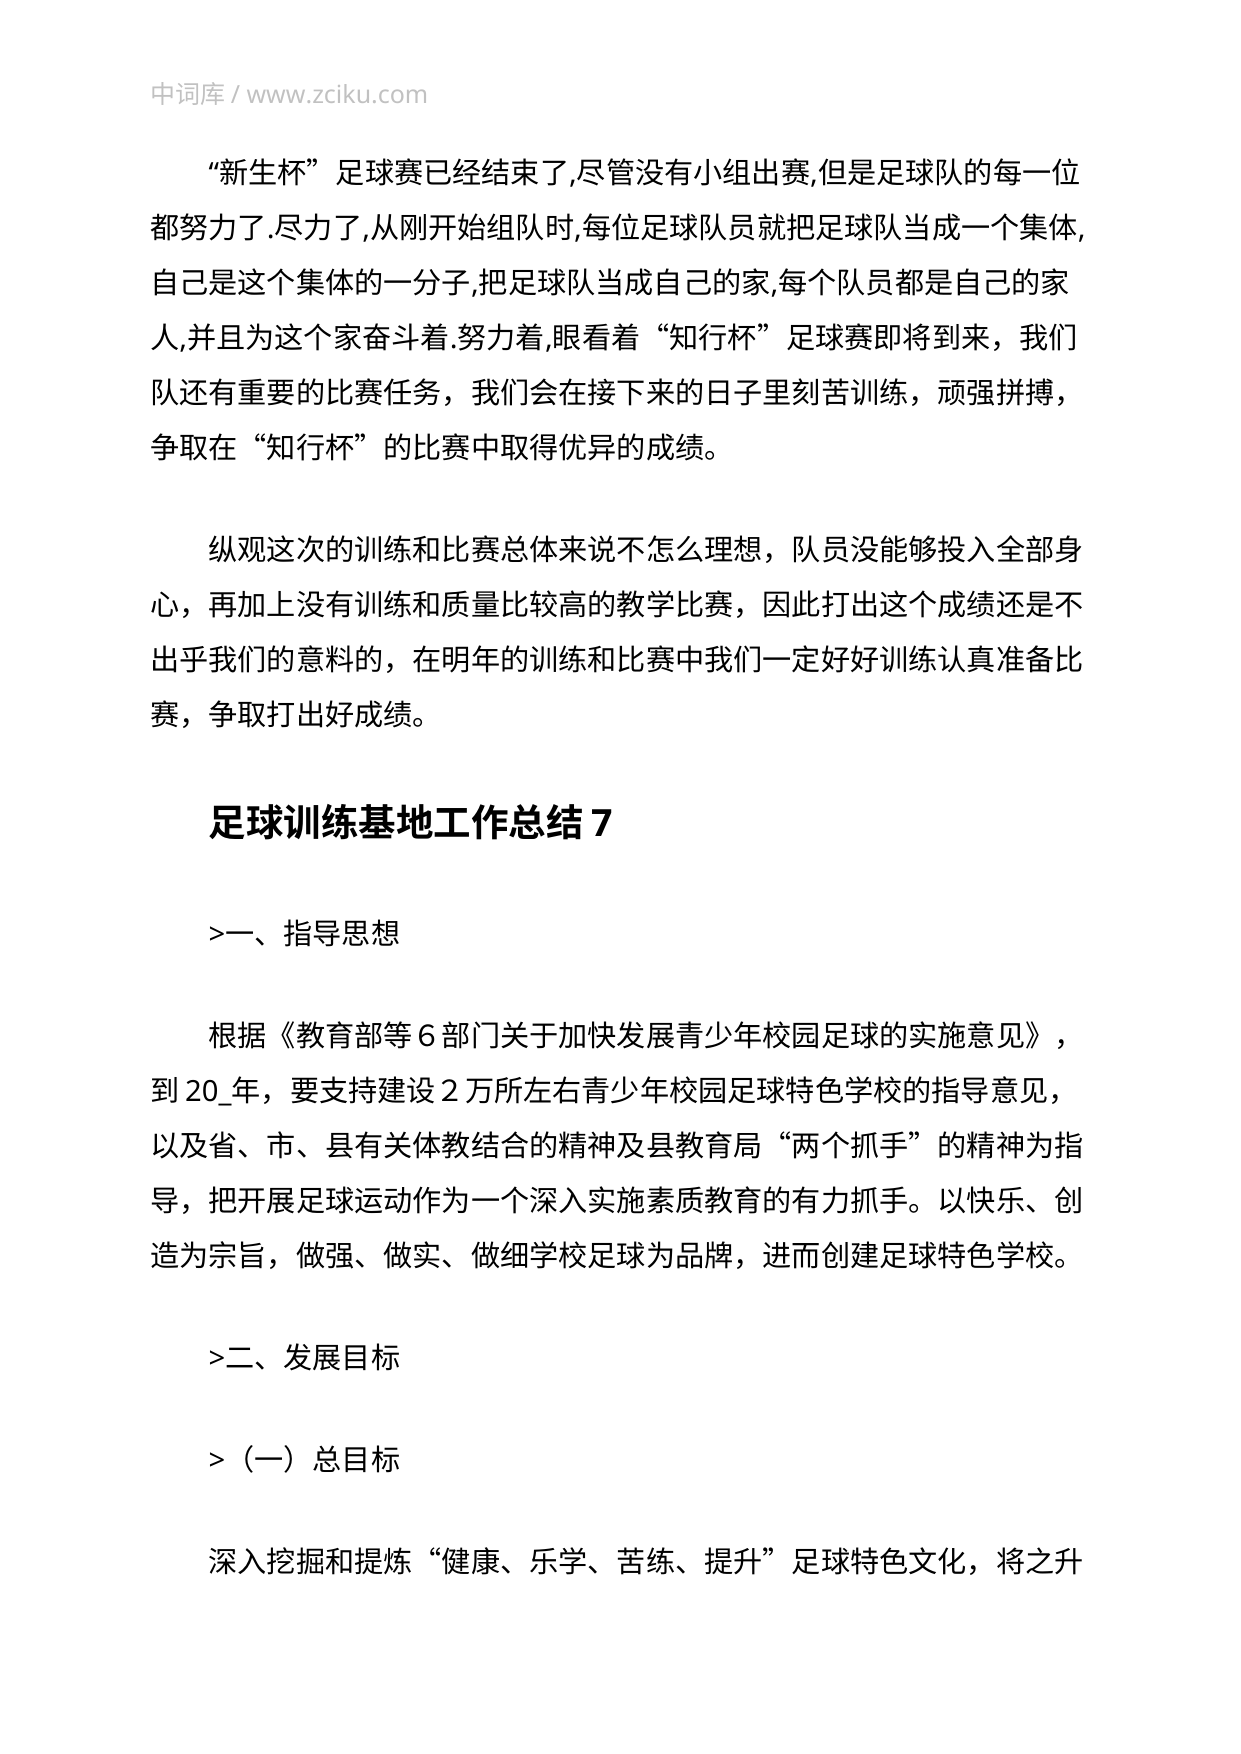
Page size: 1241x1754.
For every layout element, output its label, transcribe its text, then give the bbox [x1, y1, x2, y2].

text >（一）总目标 [150, 1436, 1090, 1478]
text “新生杯”足球赛已经结束了,尽管没有小组出赛,但是足球队的每一位都努力了.尽力了,从刚开始组队时,每位足球队员就把足球队当成一个集体,自己是这个集体的一分子,把足球队当成自己的家,每个队员都是自己的家人,并且为这个家奋斗着.努力着,眼看着“知行杯”足球赛即将到来，我们队还有重要的比赛任务，我们会在接下来的日子里刻苦训练，顽强拼搏，争取在“知行杯”的比赛中取得优异的成绩。 [150, 150, 1090, 467]
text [150, 1538, 1090, 1580]
text >二、发展目标 [150, 1334, 1090, 1377]
text 纵观这次的训练和比赛总体来说不怎么理想，队员没能够投入全部身心，再加上没有训练和质量比较高的教学比赛，因此打出这个成绩还是不出乎我们的意料的，在明年的训练和比赛中我们一定好好训练认真准备比赛，争取打出好成绩。 [150, 527, 1090, 734]
text 足球训练基地工作总结7 [150, 793, 1090, 848]
text >一、指导思想 [150, 911, 1090, 953]
text 根据《教育部等６部门关于加快发展青少年校园足球的实施意见》，到20_年，要支持建设２万所左右青少年校园足球特色学校的指导意见，以及省、市、县有关体教结合的精神及县教育局“两个抓手”的精神为指导，把开展足球运动作为一个深入实施素质教育的有力抓手。以快乐、创造为宗旨，做强、做实、做细学校足球为品牌，进而创建足球特色学校。 [150, 1013, 1090, 1275]
